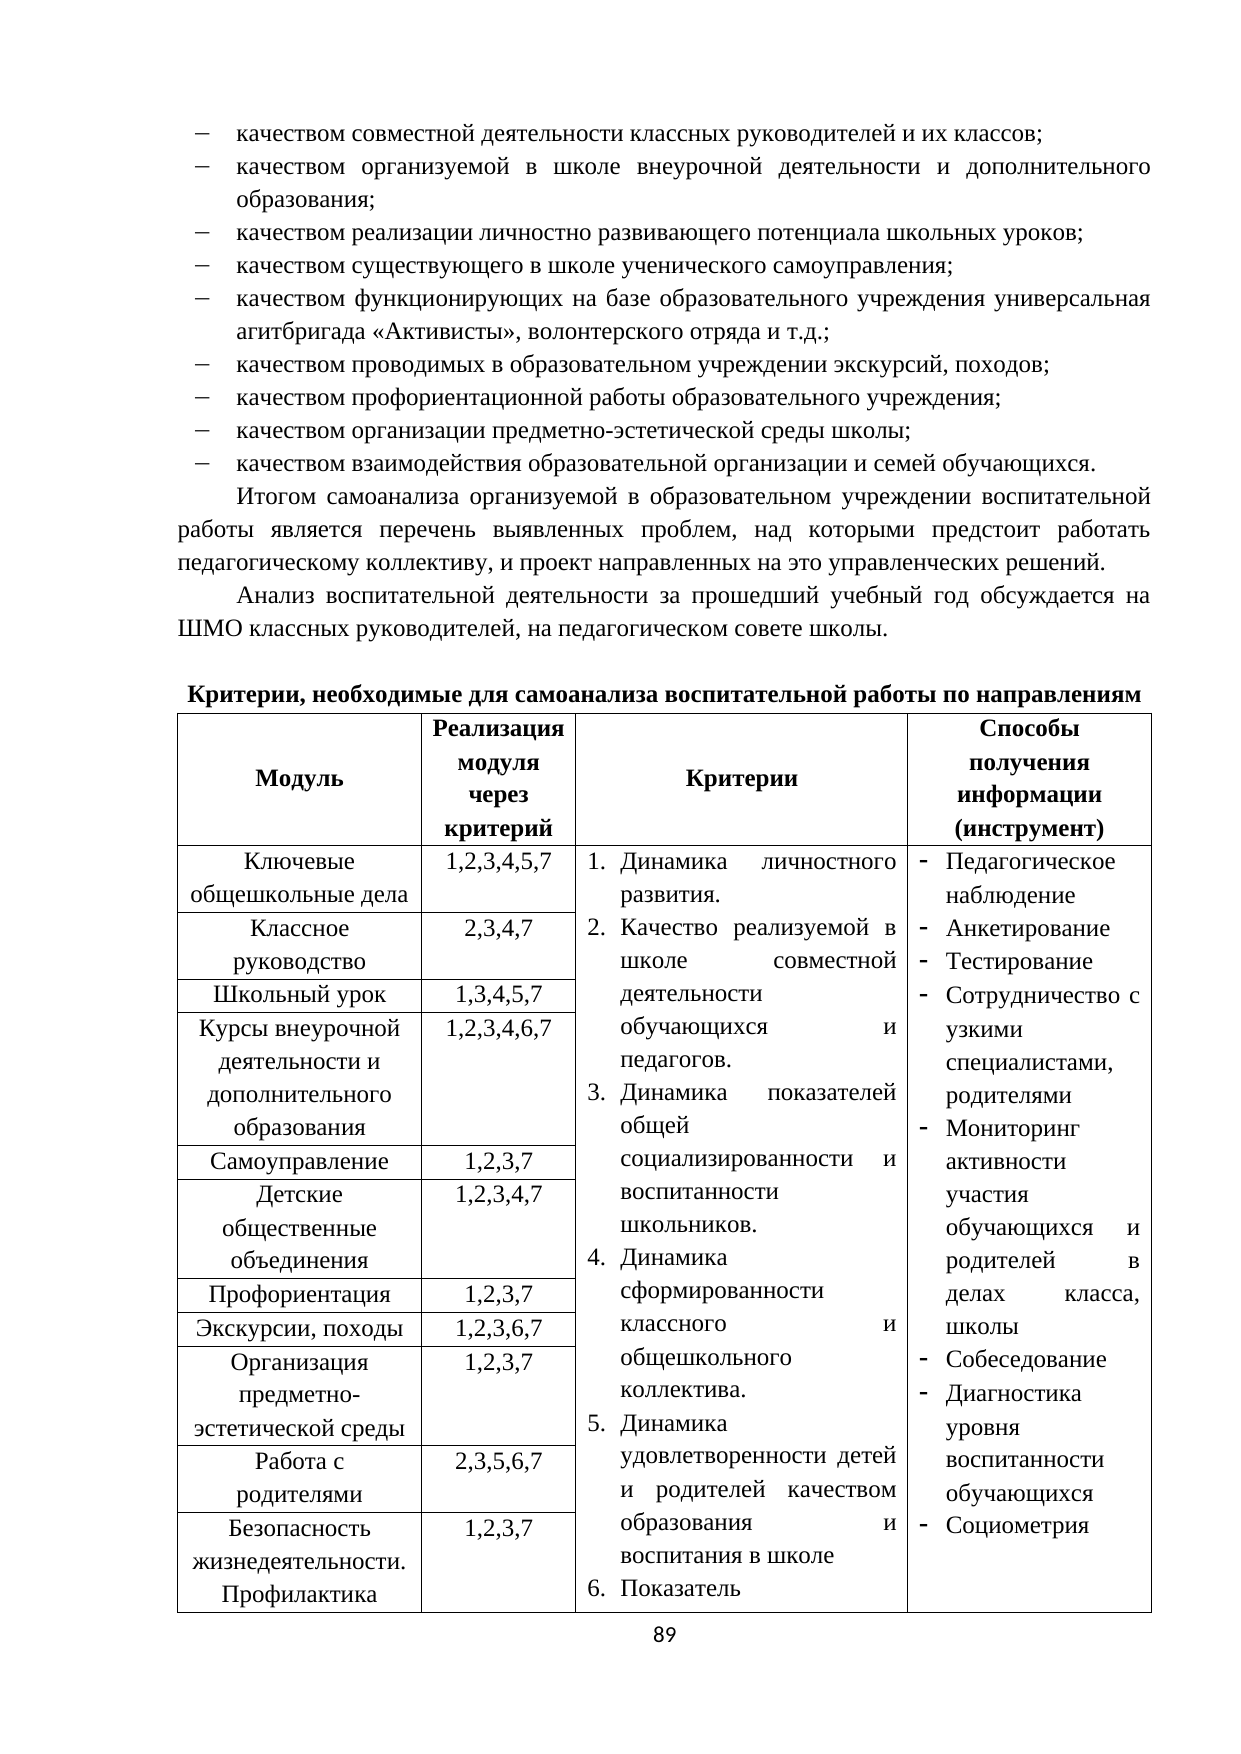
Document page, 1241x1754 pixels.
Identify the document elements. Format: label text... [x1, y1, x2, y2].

list качеством профориентационной работы образовательного учреждения; [192, 382, 1152, 411]
table_cell 1,2,3,7 [422, 1279, 575, 1312]
table_header Способы получения информации (инструмент) [908, 714, 1151, 845]
table_cell Детские общественные объединения [178, 1180, 421, 1278]
table_cell Классное руководство [178, 913, 421, 978]
table_cell 2,3,5,6,7 [422, 1446, 575, 1512]
table_cell Ключевые общешкольные дела [178, 846, 421, 912]
list качеством организации предметно-эстетической среды школы; [192, 415, 1152, 444]
table_cell Самоуправление [178, 1146, 421, 1178]
list качеством совместной деятельности классных руководителей и их классов; [192, 118, 1152, 147]
table_cell 1,2,3,7 [422, 1347, 575, 1445]
list качеством функционирующих на базе образовательного учреждения универсальная агитбригада «Активисты», волонтерского отряда и т.д.; [192, 283, 1152, 345]
table_header Критерии [576, 714, 907, 845]
table_cell Профориентация [178, 1279, 421, 1312]
table_header Модуль [178, 714, 421, 845]
table_cell Курсы внеурочной деятельности и дополнительного образования [178, 1013, 421, 1145]
table_cell 2,3,4,7 [422, 913, 575, 978]
table_cell 1,2,3,7 [422, 1513, 575, 1612]
table_cell 1,2,3,4,6,7 [422, 1013, 575, 1145]
text Анализ воспитательной деятельности за прошедший учебный год обсуждается на ШМО классных руководителей, на педагогическом совете школы. [177, 580, 1152, 642]
table_cell Экскурсии, походы [178, 1313, 421, 1346]
table_cell 1,2,3,6,7 [422, 1313, 575, 1346]
table_cell 1,2,3,7 [422, 1146, 575, 1178]
list качеством проводимых в образовательном учреждении экскурсий, походов; [192, 349, 1152, 378]
table_cell Динамика личностного развития. Качество реализуемой в школе совместной деятельности обучающихся и педагогов. Динамика показателей общей социализированности и воспитанности школьников. Динамика сформированности классного и общешкольного коллектива. Динамика удовлетворенности детей и родителей качеством образования и воспитания в школе Показатель вовлечённости родителей в совместную деятельность. Результаты воспитания через анализ классного руководителя и заместителя директора по воспитательной работе. [576, 846, 907, 1612]
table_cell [178, 1513, 421, 1612]
text Итогом самоанализа организуемой в образовательном учреждении воспитательной работы является перечень выявленных проблем, над которыми предстоит работать педагогическому коллективу, и проект направленных на это управленческих решений. [177, 481, 1152, 576]
table_cell Организация предметно-эстетической среды [178, 1347, 421, 1445]
list качеством организуемой в школе внеурочной деятельности и дополнительного образования; [192, 151, 1152, 213]
list качеством взаимодействия образовательной организации и семей обучающихся. [192, 448, 1152, 477]
table_cell 1,2,3,4,5,7 [422, 846, 575, 912]
table_cell Педагогическое наблюдение Анкетирование Тестирование Сотрудничество с узкими специалистами, родителями Мониторинг активности участия обучающихся и родителей в делах класса, школы Собеседование Диагностика уровня воспитанности обучающихся Социометрия [908, 846, 1151, 1612]
list качеством реализации личностно развивающего потенциала школьных уроков; [192, 217, 1152, 246]
text Критерии, необходимые для самоанализа воспитательной работы по направлениям [177, 679, 1152, 708]
table_cell Школьный урок [178, 980, 421, 1012]
table_cell 1,2,3,4,7 [422, 1180, 575, 1278]
table_header Реализация модуля через критерий [422, 714, 575, 845]
table_cell 1,3,4,5,7 [422, 980, 575, 1012]
table_cell Работа с родителями [178, 1446, 421, 1512]
list качеством существующего в школе ученического самоуправления; [192, 250, 1152, 279]
